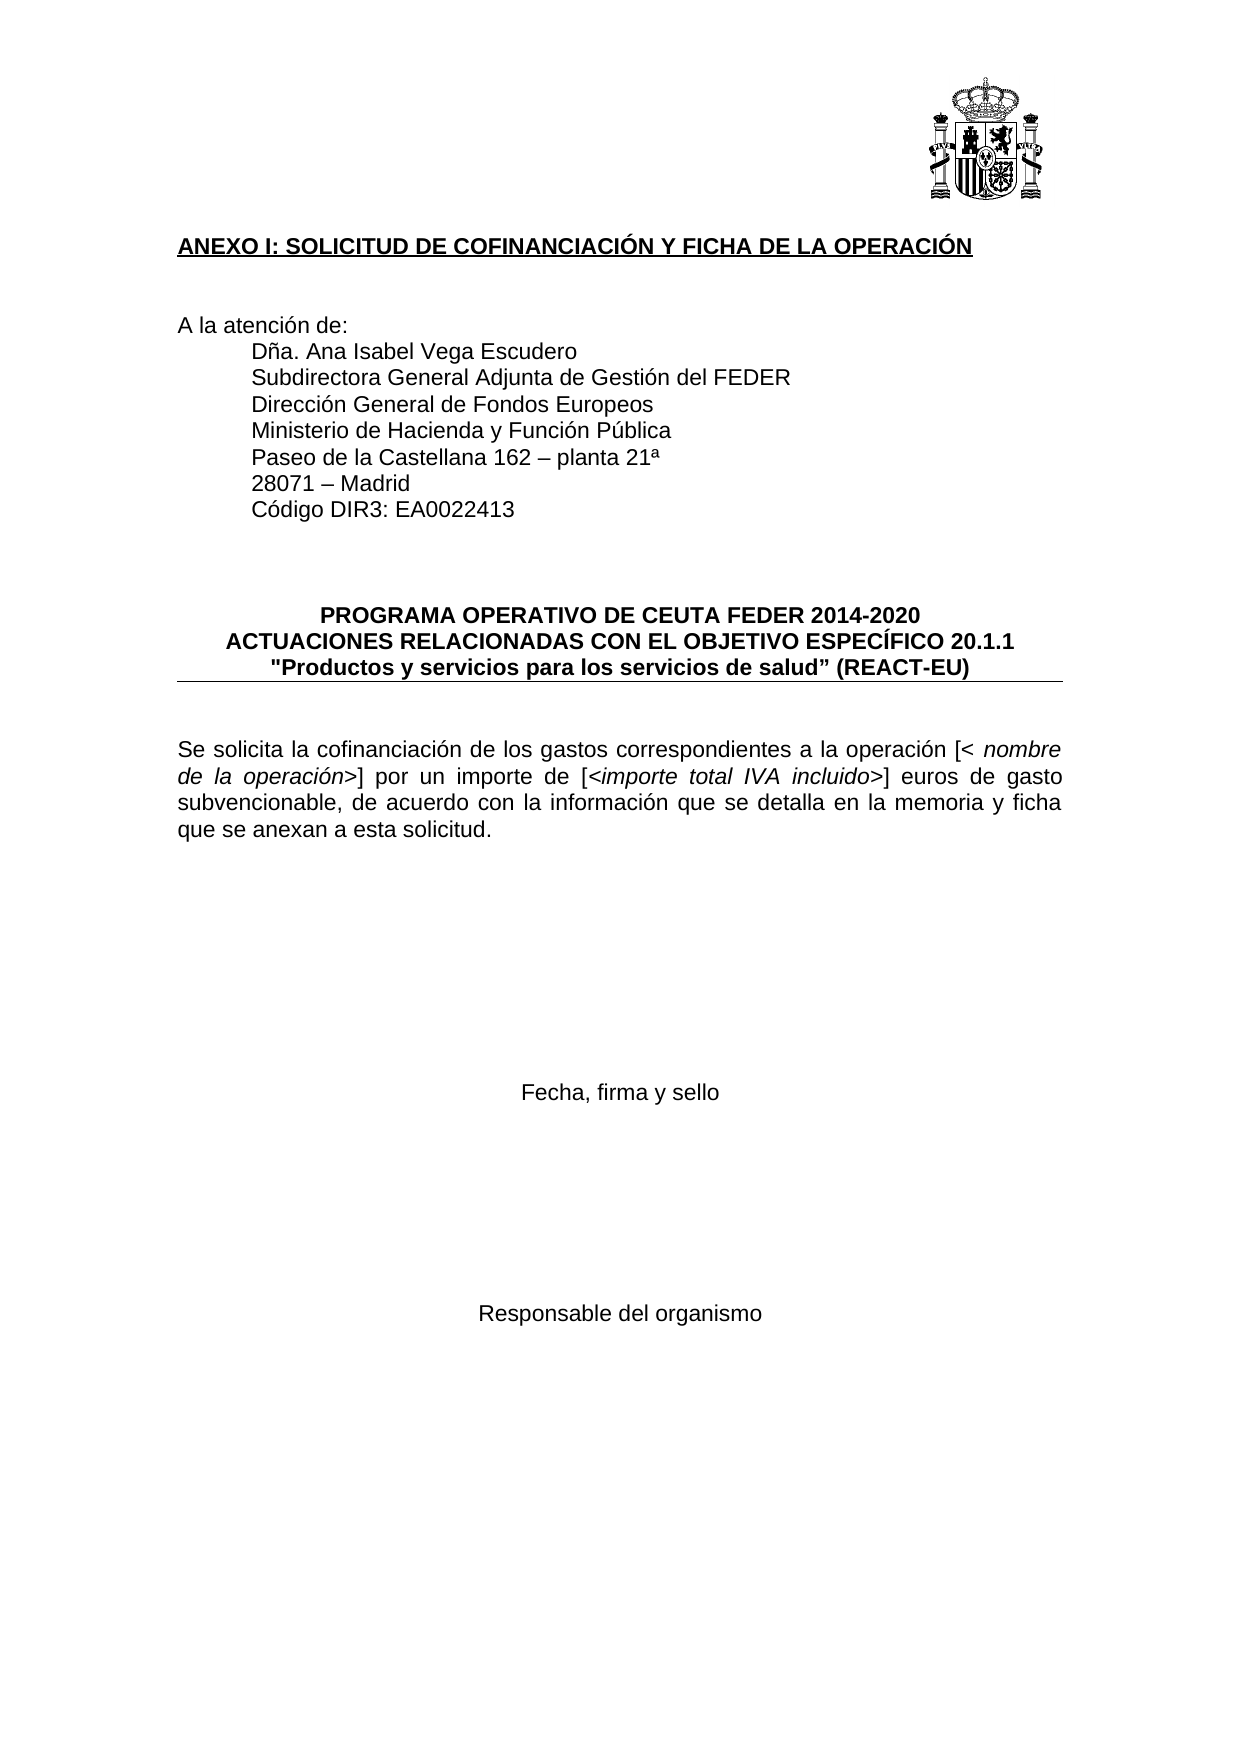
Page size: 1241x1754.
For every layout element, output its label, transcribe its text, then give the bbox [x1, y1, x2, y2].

text Código DIR3: EA0022413 [251, 496, 1063, 522]
text Subdirectora General Adjunta de Gestión del FEDER [251, 364, 1063, 391]
text Dirección General de Fondos Europeos [251, 391, 1063, 417]
text 28071 – Madrid [251, 470, 1063, 496]
text PROGRAMA OPERATIVO DE CEUTA FEDER 2014-2020 [177, 602, 1063, 628]
text ANEXO I: SOLICITUD DE COFINANCIACIÓN Y FICHA DE LA OPERACIÓN [177, 233, 1063, 259]
text Fecha, firma y sello [177, 1079, 1063, 1105]
picture [915, 75, 1055, 207]
text A la atención de: [177, 312, 1063, 338]
text Dña. Ana Isabel Vega Escudero [251, 338, 1063, 364]
text Se solicita la cofinanciación de los gastos correspondientes a la operación [< nombre de la operación>] por un importe de [<importe total IVA incluido>] euros de gasto subvencionable, de acuerdo con la información que se detalla en la memoria y ficha que se anexan a esta solicitud. [177, 736, 1063, 842]
text Paseo de la Castellana 162 – planta 21ª [251, 443, 1063, 470]
text Ministerio de Hacienda y Función Pública [251, 417, 1063, 443]
text Responsable del organismo [177, 1299, 1063, 1326]
text ACTUACIONES RELACIONADAS CON EL OBJETIVO ESPECÍFICO 20.1.1 "Productos y servicios para los servicios de salud” (REACT-EU) [177, 628, 1063, 681]
